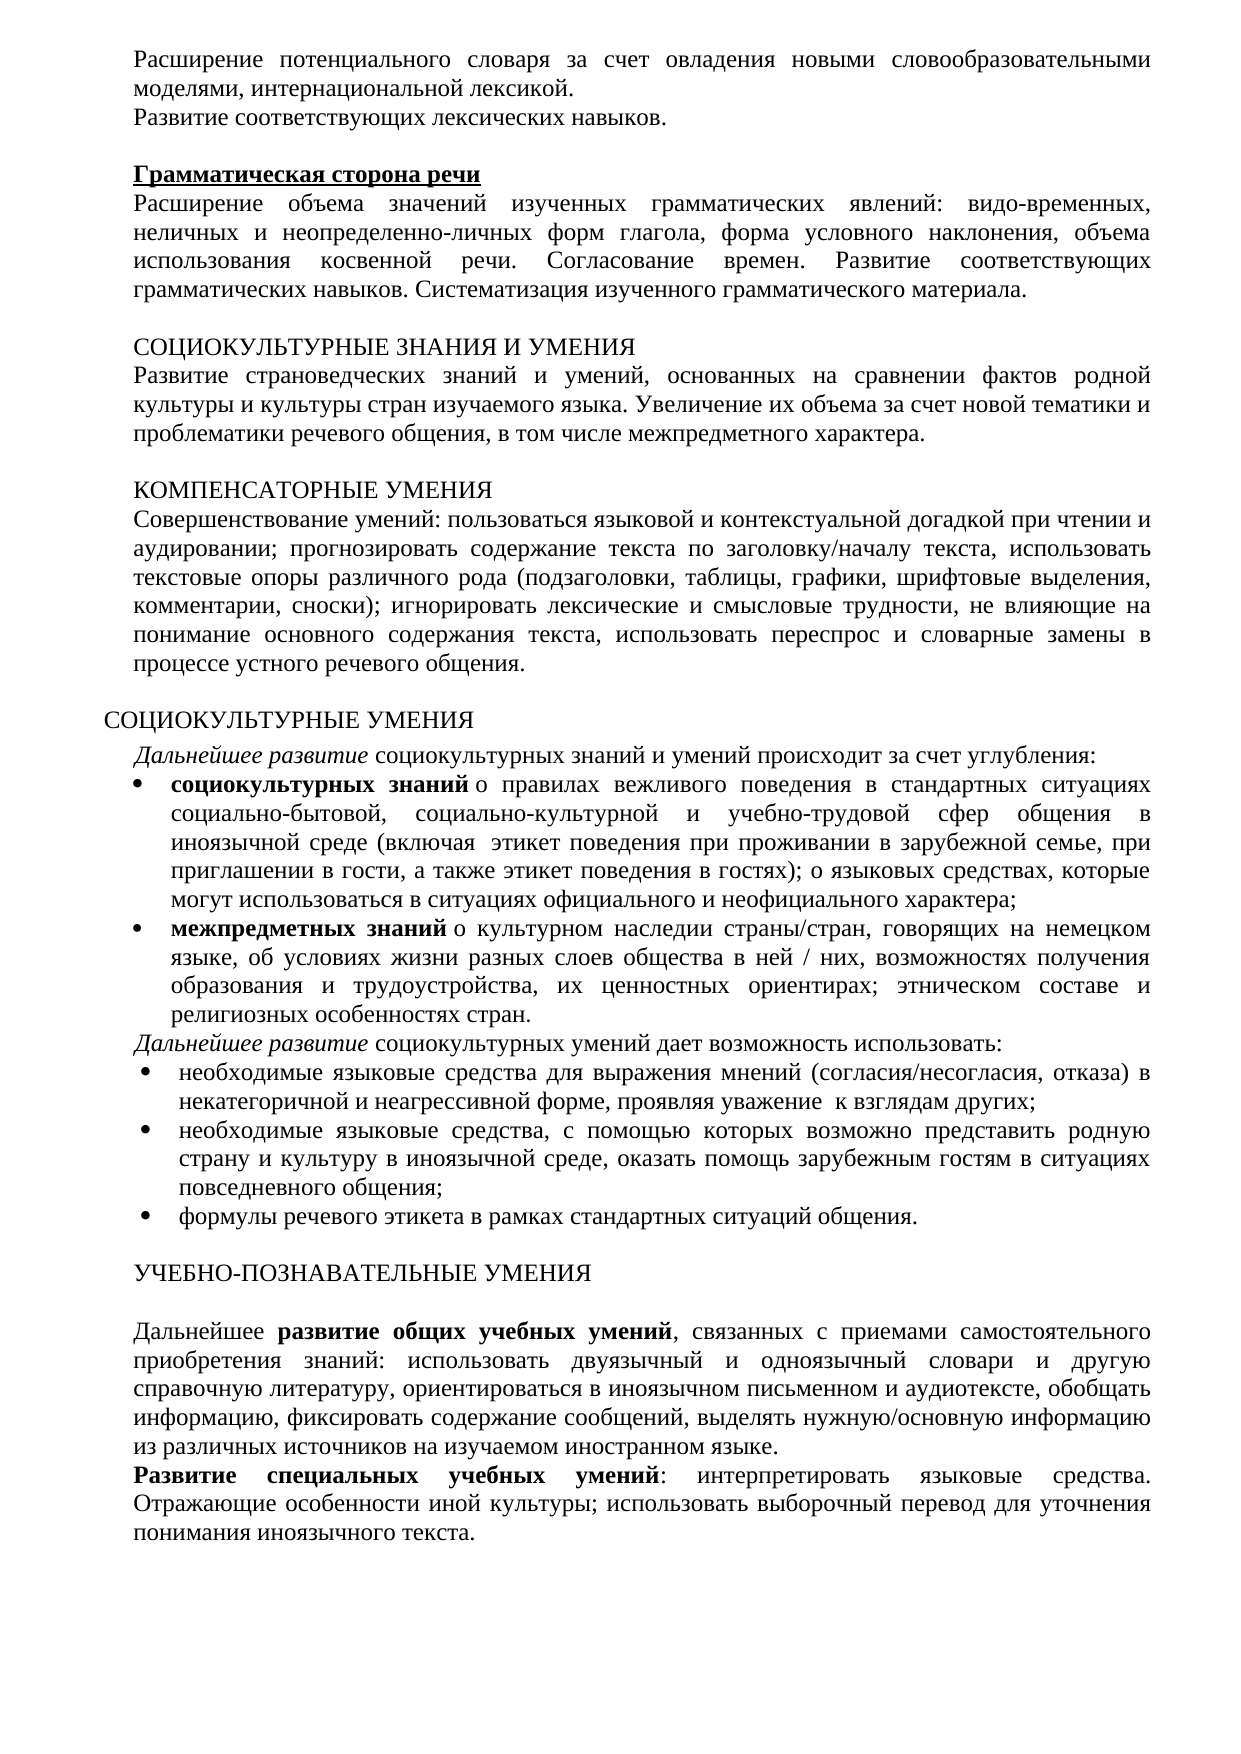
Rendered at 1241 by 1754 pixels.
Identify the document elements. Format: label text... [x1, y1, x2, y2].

text Дальнейшее развитие социокультурных умений дает возможность использовать: [103, 1201, 1152, 1230]
text Развитие соответствующих лексических навыков. [133, 274, 1152, 303]
list необходимые языковые средства для выражения мнений (согласия/несогласия, отказа) в некатегоричной и неагрессивной форме, проявляя уважение к взглядам других; [141, 1230, 1152, 1287]
list формулы речевого этикета в рамках стандартных ситуаций общения. [141, 1373, 1152, 1402]
text КОМПЕНСАТОРНЫЕ УМЕНИЯ [133, 648, 1152, 677]
text Расширение объема продуктивного и рецептивного лексического минимума за счет лексических средств, обслуживающих новые темы, проблемы, ситуации общения, а также оценочной лексики. Реплик-клише речевого этикета, отражающих особенности культуры страны/стран изучаемого языка. [133, 102, 1152, 217]
text Расширение объема значений изученных грамматических явлений: видо-временных, неличных и неопределенно-личных форм глагола, форма условного наклонения, объема использования косвенной речи. Согласование времен. Развитие соответствующих грамматических навыков. Систематизация изученного грамматического материала. [133, 361, 1152, 476]
text Совершенствование умений: пользоваться языковой и контекстуальной догадкой при чтении и аудировании; прогнозировать содержание текста по заголовку/началу текста, использовать текстовые опоры различного рода (подзаголовки, таблицы, графики, шрифтовые выделения, комментарии, сноски); игнорировать лексические и смысловые трудности, не влияющие на понимание основного содержания текста, использовать переспрос и словарные замены в процессе устного речевого общения. [133, 677, 1152, 849]
list социокультурных знаний о правилах вежливого поведения в стандартных ситуациях социально-бытовой, социально-культурной и учебно-трудовой сфер общения в иноязычной среде (включая этикет поведения при проживании в зарубежной семье, при приглашении в гости, а также этикет поведения в гостях); о языковых средствах, которые могут использоваться в ситуациях официального и неофициального характера; [133, 942, 1152, 1086]
text Дальнейшее развитие социокультурных знаний и умений происходит за счет углубления: [103, 913, 1152, 942]
text Развитие страноведческих знаний и умений, основанных на сравнении фактов родной культуры и культуры стран изучаемого языка. Увеличение их объема за счет новой тематики и проблематики речевого общения, в том числе межпредметного характера. [133, 533, 1152, 619]
list необходимые языковые средства, с помощью которых возможно представить родную страну и культуру в иноязычной среде, оказать помощь зарубежным гостям в ситуациях повседневного общения; [141, 1287, 1152, 1373]
text Расширение потенциального словаря за счет овладения новыми словообразовательными моделями, интернациональной лексикой. [133, 217, 1152, 274]
text СОЦИОКУЛЬТУРНЫЕ ЗНАНИЯ И УМЕНИЯ [133, 504, 1152, 533]
text Грамматическая сторона речи [133, 332, 1152, 361]
text Лексическая сторона речи [133, 73, 1152, 102]
text УЧЕБНО-ПОЗНАВАТЕЛЬНЫЕ УМЕНИЯ [133, 1431, 1152, 1460]
text СОЦИОКУЛЬТУРНЫЕ УМЕНИЯ [103, 878, 1152, 907]
list межпредметных знаний о культурном наследии страны/стран, говорящих на немецком языке, об условиях жизни разных слоев общества в ней / них, возможностях получения образования и трудоустройства, их ценностных ориентирах; этническом составе и религиозных особенностях стран. [133, 1086, 1152, 1201]
text Дальнейшее развитие общих учебных умений, связанных с приемами самостоятельного приобретения знаний: использовать двуязычный и одноязычный словари и другую справочную литературу, ориентироваться в иноязычном письменном и аудиотексте, обобщать информацию, фиксировать содержание сообщений, выделять нужную/основную информацию из различных источников на изучаемом иностранном языке. [133, 1488, 1152, 1632]
